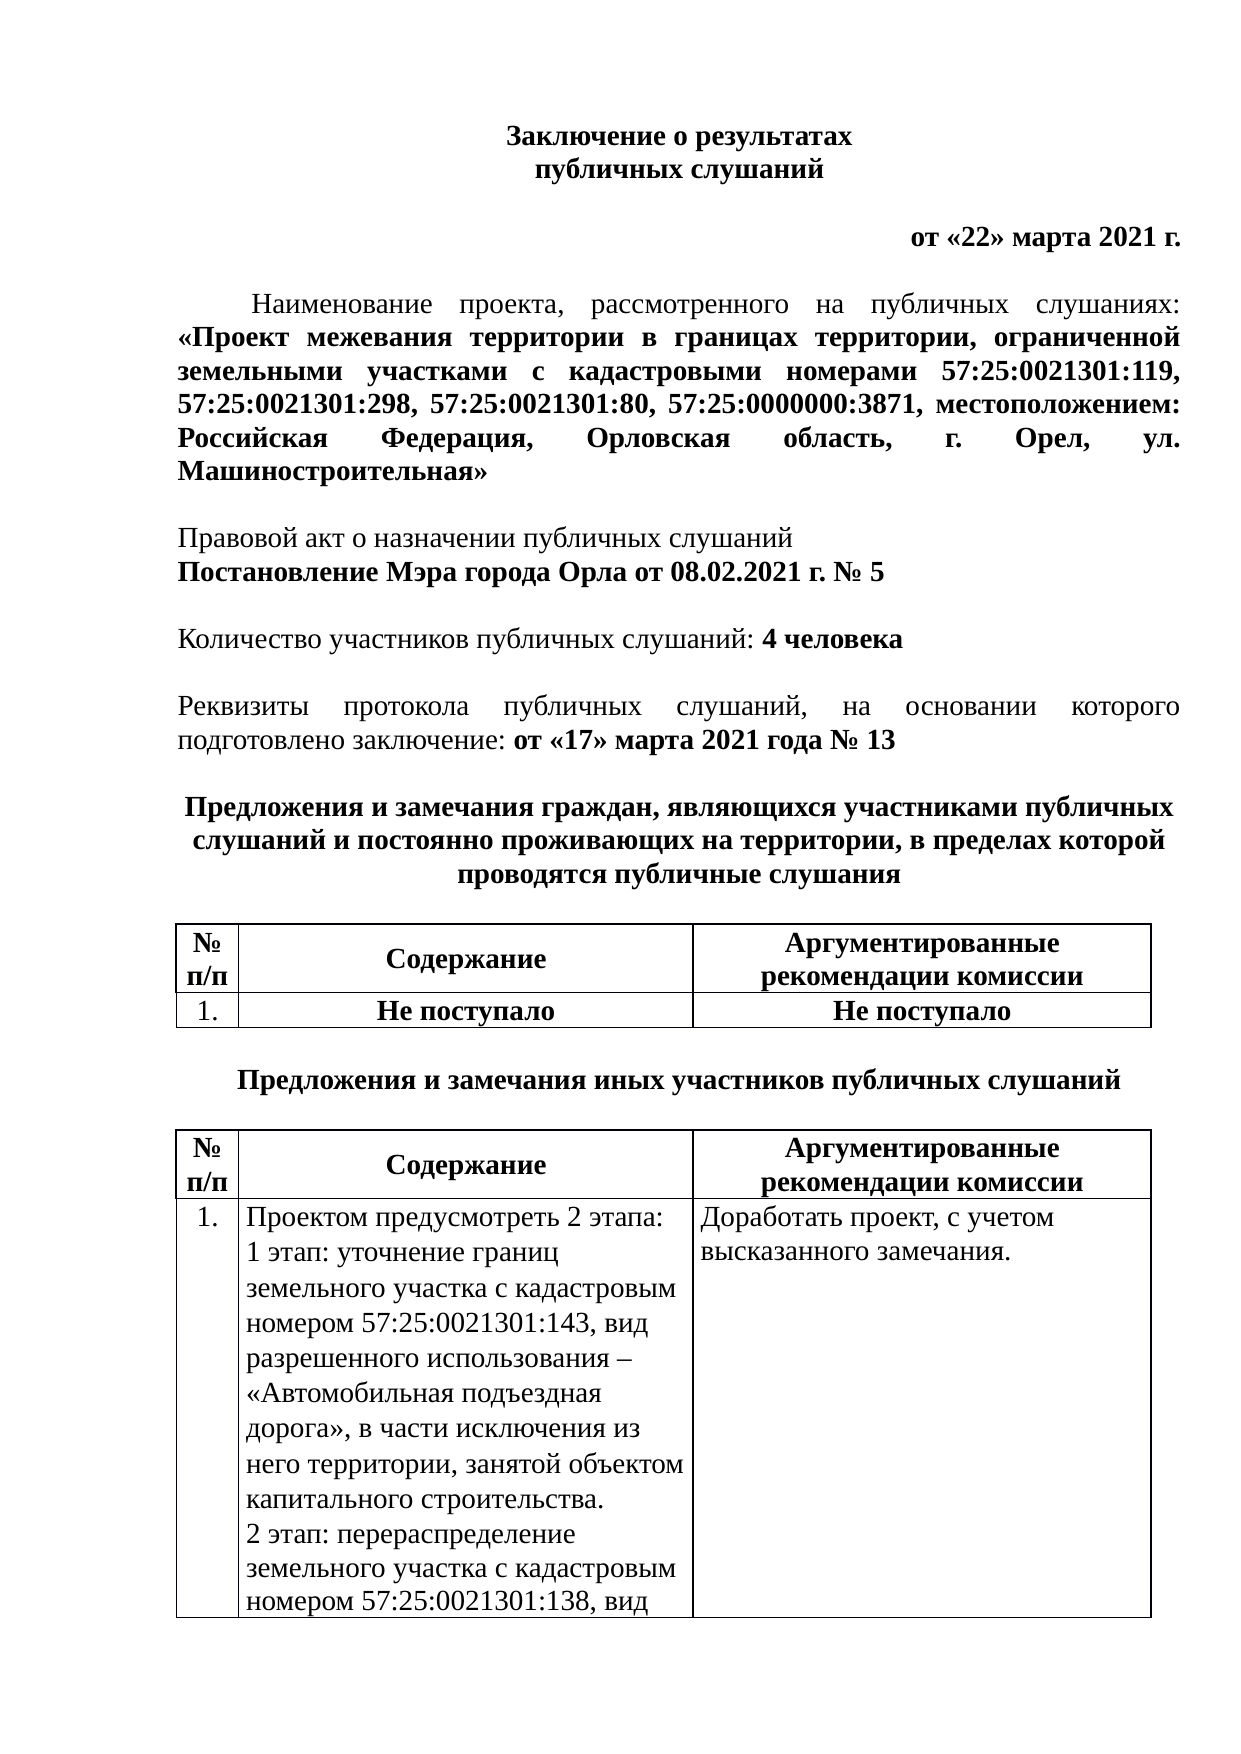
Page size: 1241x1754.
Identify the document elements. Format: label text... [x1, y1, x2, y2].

table_header Аргументированные рекомендации комиссии [694, 925, 1150, 992]
text Наименование проекта, рассмотренного на публичных слушаниях: «Проект межевания территории в границах территории, ограниченной земельными участками с кадастровыми номерами 57:25:0021301:119, 57:25:0021301:298, 57:25:0021301:80, 57:25:0000000:3871, местоположением: Российская Федерация, Орловская область, г. Орел, ул. Машиностроительная» [177, 286, 1181, 487]
table_header № п/п [177, 1131, 238, 1198]
table_header Содержание [239, 925, 692, 992]
table_header Аргументированные рекомендации комиссии [694, 1131, 1150, 1198]
text Постановление Мэра города Орла от 08.02.2021 г. № 5 [177, 554, 1181, 588]
table_cell Не поступало [694, 993, 1150, 1027]
text Предложения и замечания иных участников публичных слушаний [177, 1062, 1181, 1096]
text от «22» марта 2021 г. [177, 219, 1181, 252]
text Количество участников публичных слушаний: 4 человека [177, 621, 1181, 655]
table_header № п/п [177, 925, 238, 992]
text Правовой акт о назначении публичных слушаний [177, 521, 1181, 554]
table_cell 1. [177, 993, 238, 1027]
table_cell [239, 1199, 692, 1617]
table_cell Не поступало [239, 993, 692, 1027]
text Реквизиты протокола публичных слушаний, на основании которого подготовлено заключение: от «17» марта 2021 года № 13 [177, 688, 1181, 755]
table_header Содержание [239, 1131, 692, 1198]
text Предложения и замечания граждан, являющихся участниками публичных слушаний и постоянно проживающих на территории, в пределах которой проводятся публичные слушания [177, 789, 1181, 889]
text Заключение о результатах [177, 118, 1181, 152]
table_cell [694, 1199, 1150, 1617]
table_cell 1. [177, 1199, 238, 1617]
text публичных слушаний [177, 152, 1181, 185]
